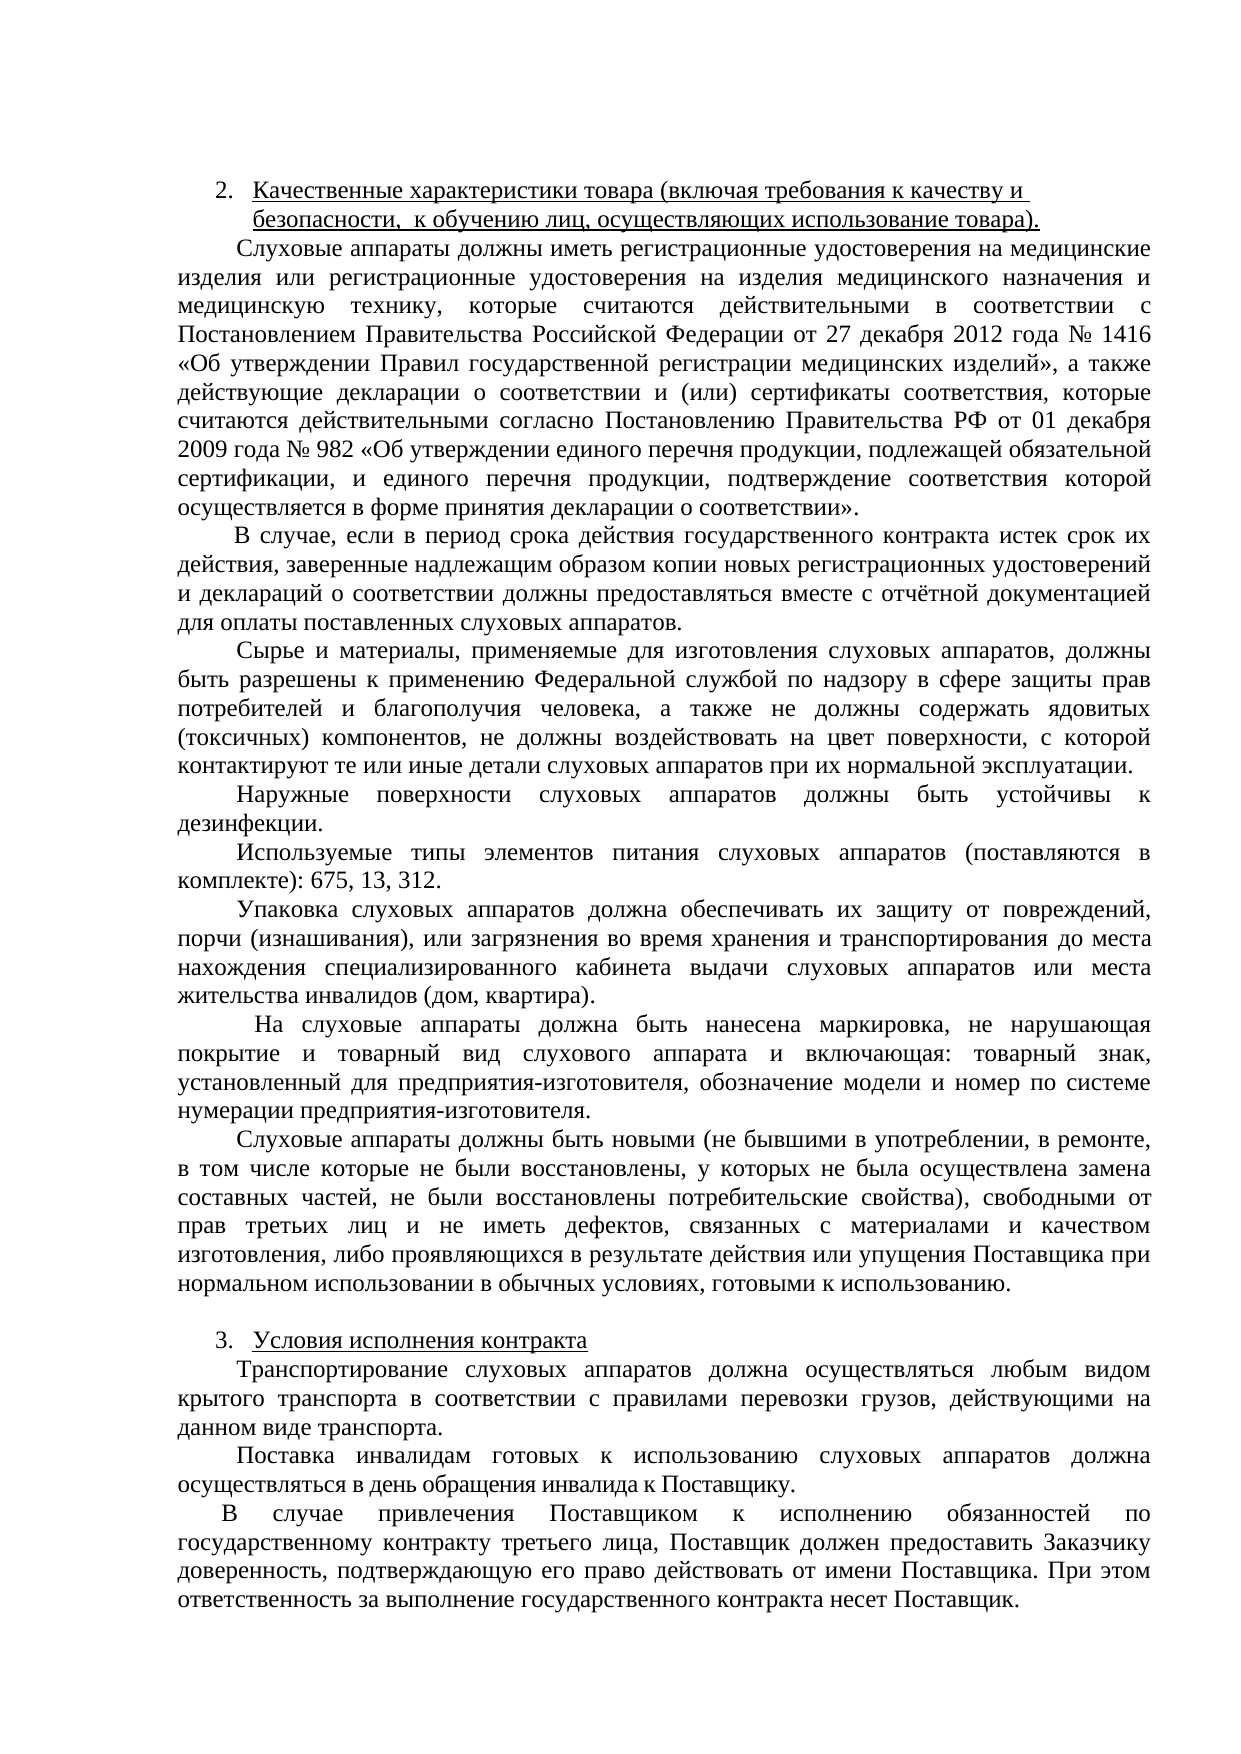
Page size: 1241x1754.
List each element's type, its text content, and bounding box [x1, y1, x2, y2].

text Наружные поверхности слуховых аппаратов должны быть устойчивы к дезинфекции. [177, 779, 1152, 837]
list Качественные характеристики товара (включая требования к качеству и безопасности, к обучению лиц, осуществляющих использование товара). [215, 176, 1152, 233]
text Используемые типы элементов питания слуховых аппаратов (поставляются в комплекте): 675, 13, 312. [177, 837, 1152, 894]
text Транспортирование слуховых аппаратов должна осуществляться любым видом крытого транспорта в соответствии с правилами перевозки грузов, действующими на данном виде транспорта. [177, 1354, 1152, 1441]
text Слуховые аппараты должны иметь регистрационные удостоверения на медицинские изделия или регистрационные удостоверения на изделия медицинского назначения и медицинскую технику, которые считаются действительными в соответствии с Постановлением Правительства Российской Федерации от 27 декабря 2012 года № 1416 «Об утверждении Правил государственной регистрации медицинских изделий», а также действующие декларации о соответствии и (или) сертификаты соответствия, которые считаются действительными согласно Постановлению Правительства РФ от 01 декабря 2009 года № 982 «Об утверждении единого перечня продукции, подлежащей обязательной сертификации, и единого перечня продукции, подтверждение соответствия которой осуществляется в форме принятия декларации о соответствии». [177, 233, 1152, 521]
text Поставка инвалидам готовых к использованию слуховых аппаратов должна осуществляться в день обращения инвалида к Поставщику. [177, 1441, 1152, 1498]
text Упаковка слуховых аппаратов должна обеспечивать их защиту от повреждений, порчи (изнашивания), или загрязнения во время хранения и транспортирования до места нахождения специализированного кабинета выдачи слуховых аппаратов или места жительства инвалидов (дом, квартира). [177, 894, 1152, 1009]
list Условия исполнения контракта [215, 1326, 1152, 1354]
text В случае, если в период срока действия государственного контракта истек срок их действия, заверенные надлежащим образом копии новых регистрационных удостоверений и деклараций о соответствии должны предоставляться вместе с отчётной документацией для оплаты поставленных слуховых аппаратов. [177, 521, 1152, 636]
text Слуховые аппараты должны быть новыми (не бывшими в употреблении, в ремонте, в том числе которые не были восстановлены, у которых не была осуществлена замена составных частей, не были восстановлены потребительские свойства), свободными от прав третьих лиц и не иметь дефектов, связанных с материалами и качеством изготовления, либо проявляющихся в результате действия или упущения Поставщика при нормальном использовании в обычных условиях, готовыми к использованию. [177, 1124, 1152, 1297]
text В случае привлечения Поставщиком к исполнению обязанностей по государственному контракту третьего лица, Поставщик должен предоставить Заказчику доверенность, подтверждающую его право действовать от имени Поставщика. При этом ответственность за выполнение государственного контракта несет Поставщик. [177, 1498, 1152, 1613]
text Сырье и материалы, применяемые для изготовления слуховых аппаратов, должны быть разрешены к применению Федеральной службой по надзору в сфере защиты прав потребителей и благополучия человека, а также не должны содержать ядовитых (токсичных) компонентов, не должны воздействовать на цвет поверхности, с которой контактируют те или иные детали слуховых аппаратов при их нормальной эксплуатации. [177, 636, 1152, 779]
text На слуховые аппараты должна быть нанесена маркировка, не нарушающая покрытие и товарный вид слухового аппарата и включающая: товарный знак, установленный для предприятия-изготовителя, обозначение модели и номер по системе нумерации предприятия-изготовителя. [177, 1009, 1152, 1124]
